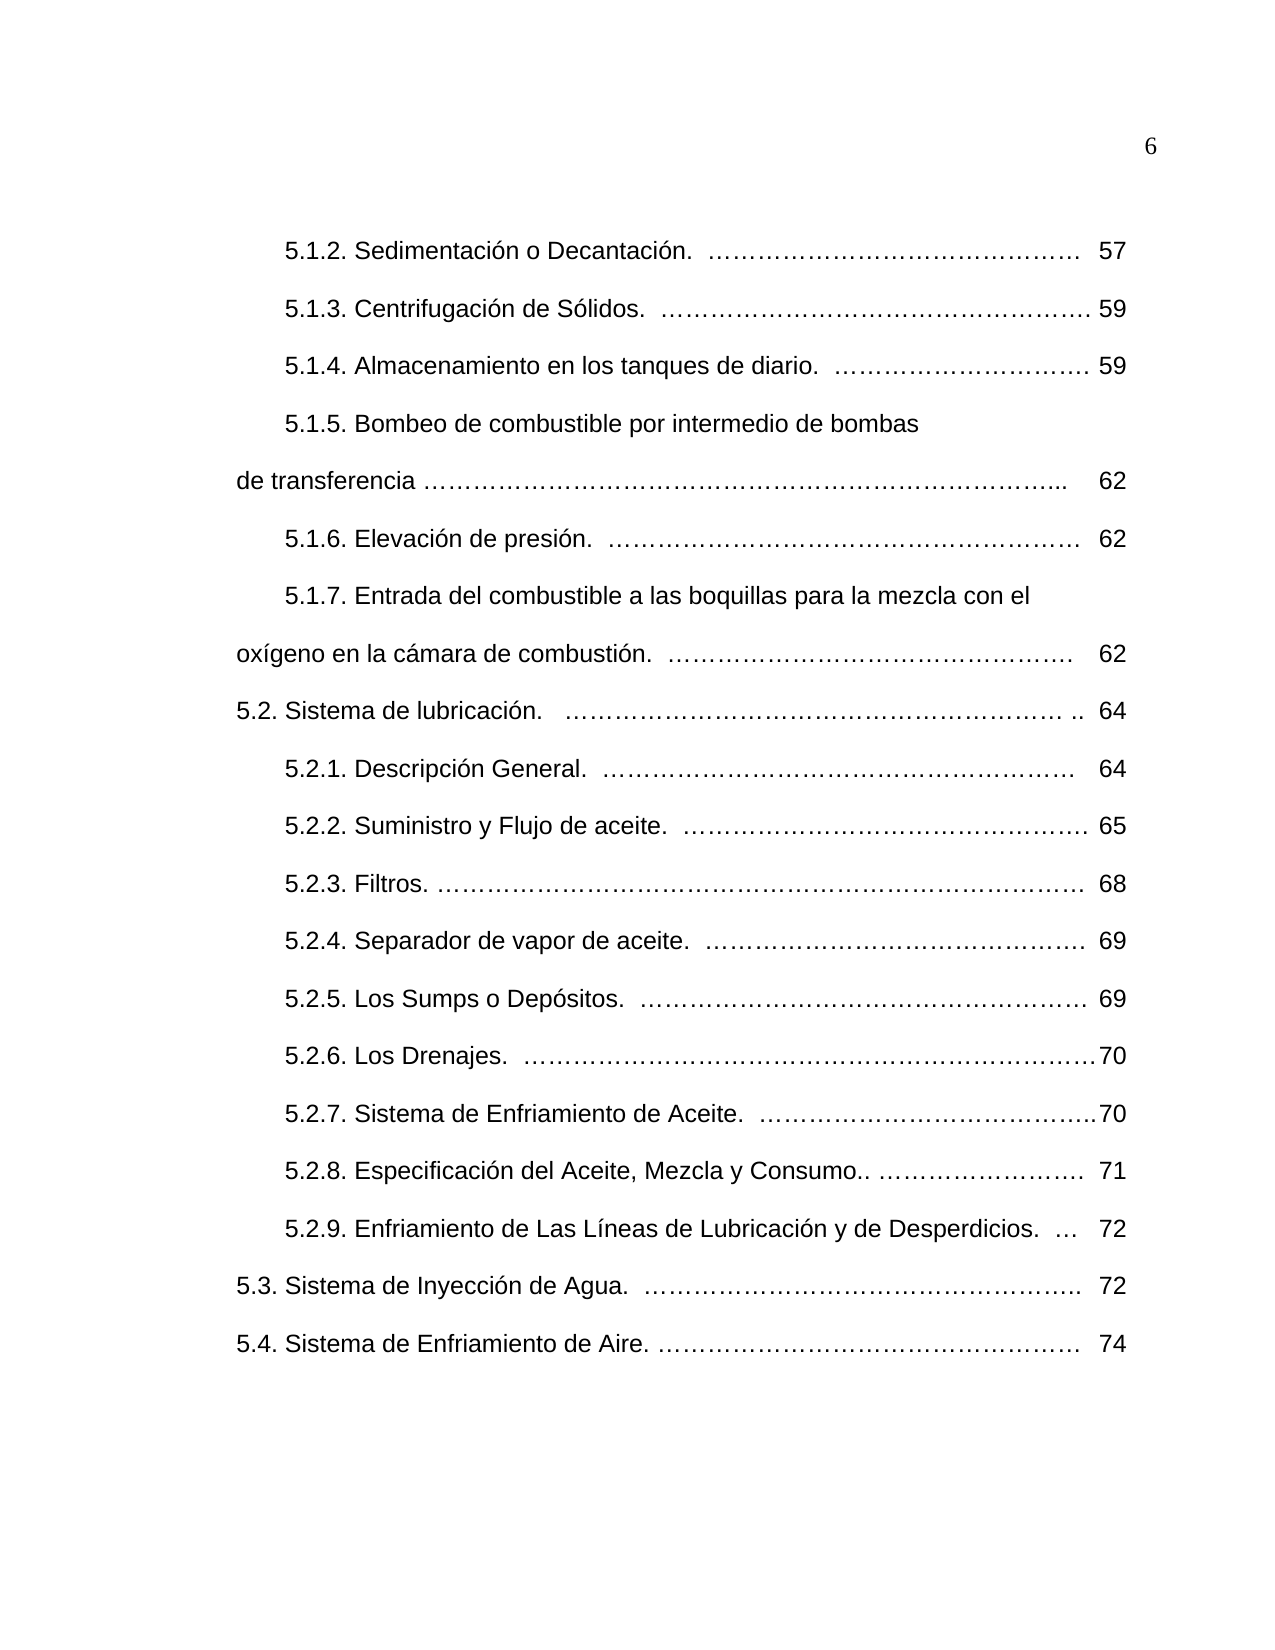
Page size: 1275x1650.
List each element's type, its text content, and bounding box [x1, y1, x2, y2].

text 5.1.6. Elevación de presión. ………………………………………………… 62 [236, 524, 1133, 552]
text 5.1.3. Centrifugación de Sólidos. ……………………………………………. 59 [236, 294, 1133, 322]
text 5.4. Sistema de Enfriamiento de Aire. …………………………………………… 74 [236, 1329, 1133, 1357]
text 5.1.4. Almacenamiento en los tanques de diario. …………………………. 59 [236, 351, 1133, 380]
text 5.2.5. Los Sumps o Depósitos. ……………………………………………… 69 [236, 984, 1133, 1012]
text 5.2.2. Suministro y Flujo de aceite. …………………………………………. 65 [236, 811, 1133, 840]
text 5.2.8. Especificación del Aceite, Mezcla y Consumo.. ……………………. 71 [236, 1156, 1133, 1185]
text 5.2.9. Enfriamiento de Las Líneas de Lubricación y de Desperdicios. … 72 [236, 1214, 1133, 1242]
text oxígeno en la cámara de combustión. …………………………………………. 62 [236, 639, 1133, 667]
text 5.3. Sistema de Inyección de Agua. …………………………………………….. 72 [236, 1271, 1133, 1300]
text de transferencia …………………………………………………………………... 62 [236, 466, 1133, 495]
text 5.2.1. Descripción General. ………………………………………………… 64 [236, 754, 1133, 782]
text 5.2.7. Sistema de Enfriamiento de Aceite. ………………………………….. 70 [236, 1099, 1133, 1127]
text 5.1.7. Entrada del combustible a las boquillas para la mezcla con el [236, 581, 1133, 610]
text 5.2. Sistema de lubricación. …………………………………………………… .. 64 [236, 696, 1133, 725]
text 5.2.6. Los Drenajes. …………………………………………………………… 70 [236, 1041, 1133, 1070]
text 5.2.4. Separador de vapor de aceite. ………………………………………. 69 [236, 926, 1133, 955]
text 5.1.5. Bombeo de combustible por intermedio de bombas [236, 409, 1133, 437]
text 5.1.2. Sedimentación o Decantación. ……………………………………… 57 [236, 236, 1133, 265]
text 5.2.3. Filtros. …………………………………………………………………… 68 [236, 869, 1133, 897]
